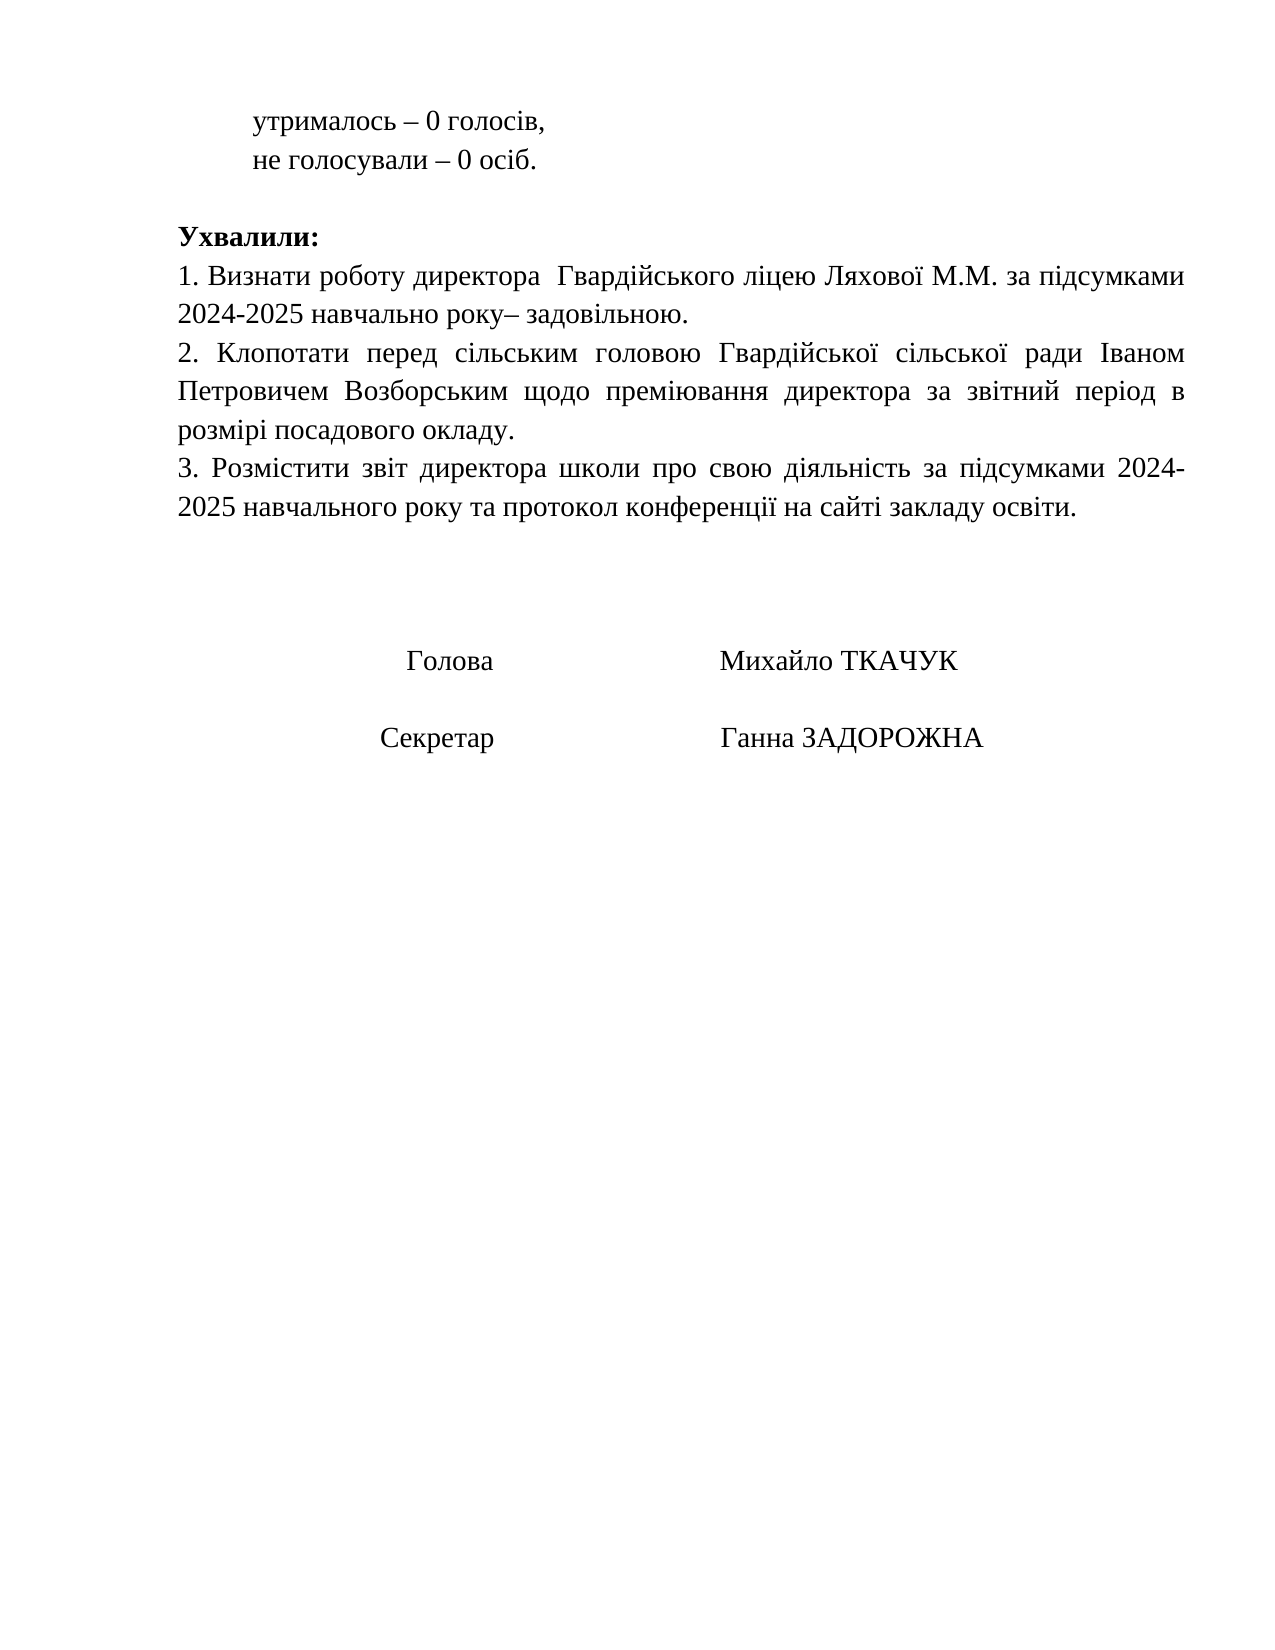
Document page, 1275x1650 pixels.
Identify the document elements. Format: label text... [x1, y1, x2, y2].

text не голосували – 0 осіб. [177, 142, 1186, 176]
text утрималось – 0 голосів, [177, 103, 1186, 137]
text Ухвалили: [177, 219, 1186, 253]
text 3. Розмістити звіт директора школи про свою діяльність за підсумками 2024-2025 навчального року та протокол конференції на сайті закладу освіти. [177, 450, 1186, 522]
text Голова Михайло ТКАЧУК [177, 643, 1186, 677]
text Секретар Ганна ЗАДОРОЖНА [177, 720, 1186, 754]
text 2. Клопотати перед сільським головою Гвардійської сільської ради Іваном Петровичем Возборським щодо преміювання директора за звітний період в розмірі посадового окладу. [177, 335, 1186, 445]
text 1. Визнати роботу директора Гвардійського ліцею Ляхової М.М. за підсумками 2024-2025 навчально року– задовільною. [177, 258, 1186, 330]
